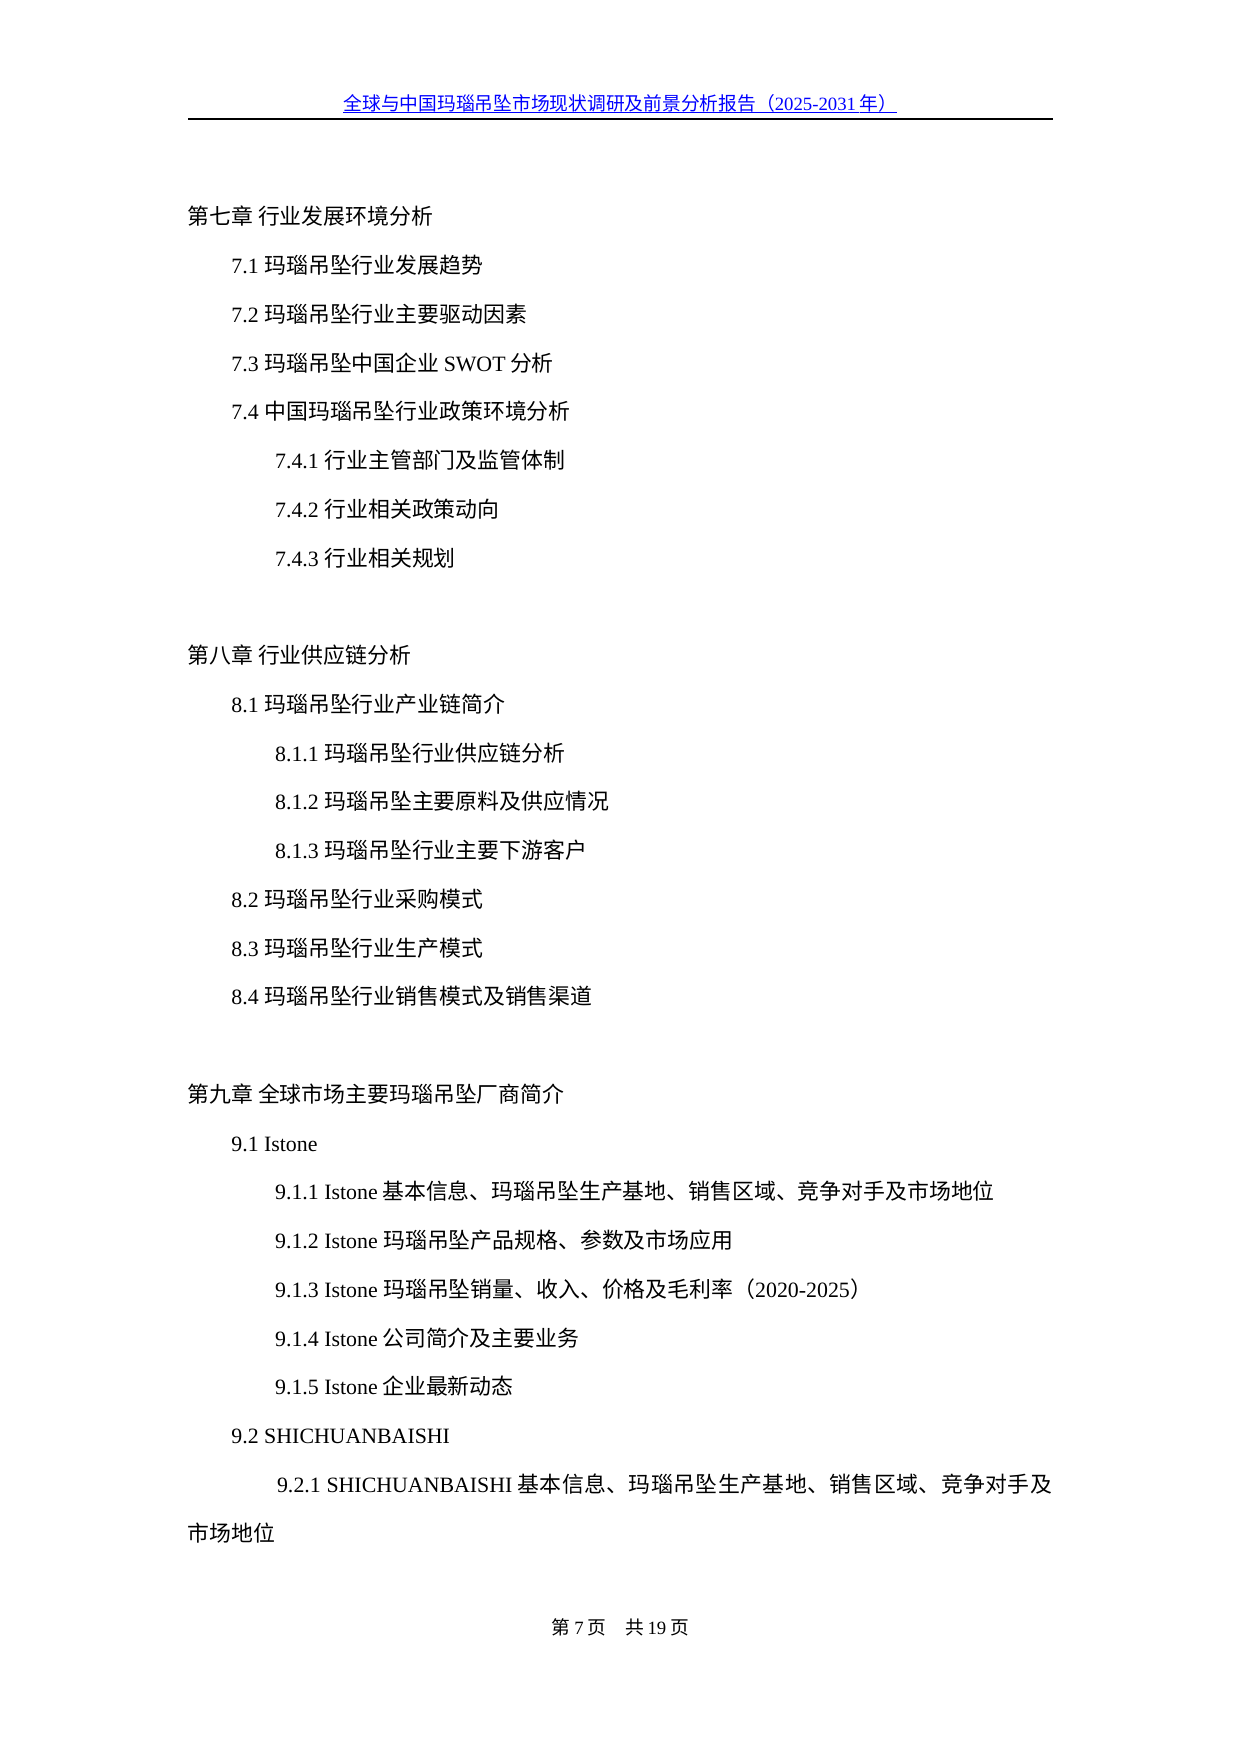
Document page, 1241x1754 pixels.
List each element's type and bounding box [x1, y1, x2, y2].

text [187, 150, 1053, 1548]
